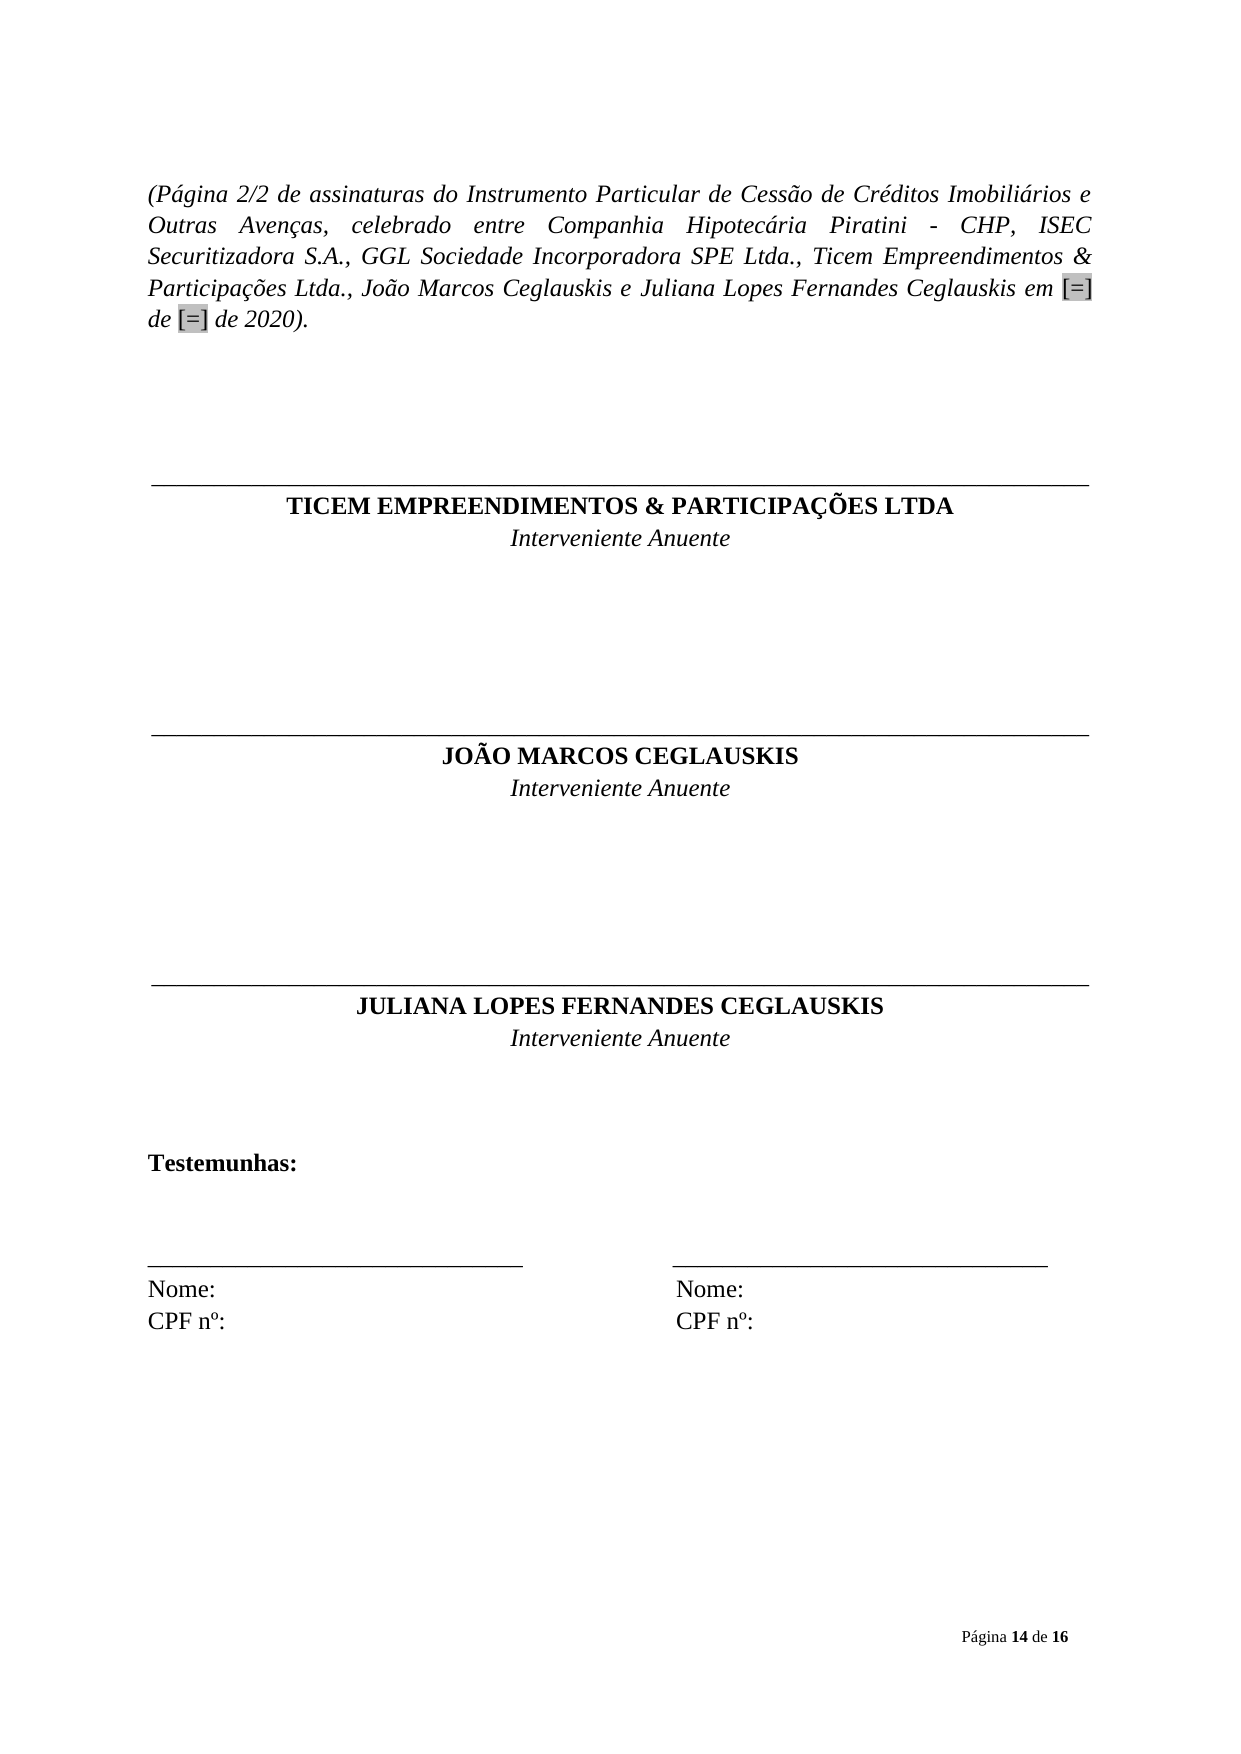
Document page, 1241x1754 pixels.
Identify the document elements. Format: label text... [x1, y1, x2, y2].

text Interveniente Anuente [148, 521, 1092, 552]
table_cell CPF nº: [137, 1304, 664, 1336]
text JULIANA LOPES FERNANDES CEGLAUSKIS [148, 990, 1092, 1021]
table_header Nome: [665, 1272, 1133, 1303]
text ___________________________________________________________________________ [148, 958, 1092, 990]
text Interveniente Anuente [148, 771, 1092, 802]
text Testemunhas: [148, 1146, 1092, 1177]
text JOÃO MARCOS CEGLAUSKIS [148, 740, 1092, 771]
text ___________________________________________________________________________ [148, 458, 1092, 490]
text ___________________________________________________________________________ [148, 708, 1092, 740]
text TICEM EMPREENDIMENTOS & PARTICIPAÇÕES LTDA [148, 490, 1092, 521]
table_cell CPF nº: [665, 1304, 1133, 1336]
text (Página 2/2 de assinaturas do Instrumento Particular de Cessão de Créditos Imobiliários e Outras Avenças, celebrado entre Companhia Hipotecária Piratini - CHP, ISEC Securitizadora S.A., GGL Sociedade Incorporadora SPE Ltda., Ticem Empreendimentos & Participações Ltda., João Marcos Ceglauskis e Juliana Lopes Fernandes Ceglauskis em [=] de [=] de 2020). [148, 177, 1092, 333]
table_header Nome: [137, 1272, 664, 1303]
text ______________________________ ______________________________ [148, 1240, 1092, 1271]
text Interveniente Anuente [148, 1021, 1092, 1052]
